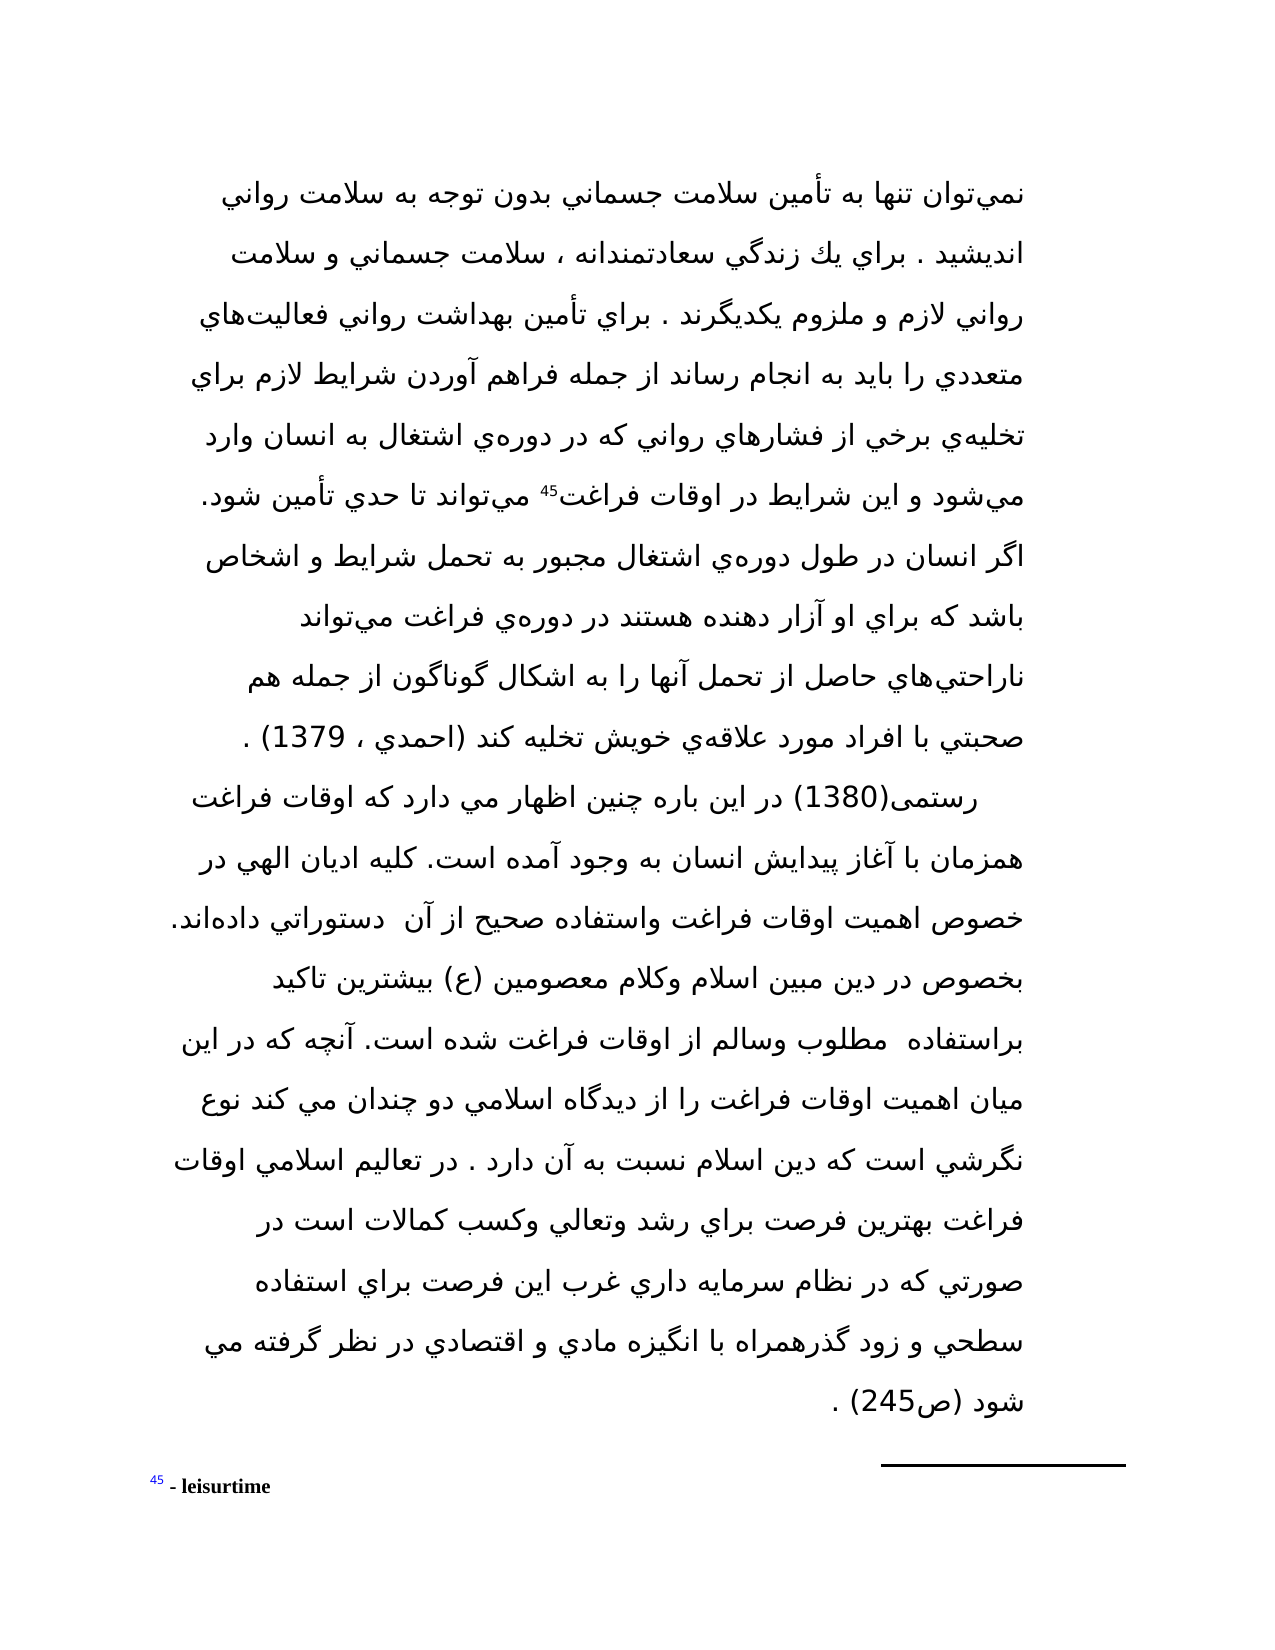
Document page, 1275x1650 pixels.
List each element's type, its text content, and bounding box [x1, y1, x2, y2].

text رستمی(1380) در اين باره چنين اظهار مي دارد كه اوقات فراغت همزمان با آغاز پيدايش انسان به وجود آمده است. كليه اديان الهي در خصوص اهميت اوقات فراغت واستفاده صحيح از آن دستوراتي داده‌اند. بخصوص در دين مبين اسلام وكلام معصومين (ع) بيشترين تاكيد براستفاده مطلوب وسالم از اوقات فراغت شده است. آنچه كه در اين ميان اهميت اوقات فراغت را از ديدگاه اسلامي دو چندان مي كند نوع نگرشي است كه دين اسلام نسبت به آن دارد . در تعاليم اسلامي اوقات فراغت بهترين فرصت براي رشد وتعالي وكسب كمالات است در صورتي كه در نظام سرمايه داري غرب اين فرصت براي استفاده سطحي و زود گذرهمراه با انگيزه مادي و اقتصادي در نظر گرفته مي شود (ص245) . [169, 754, 1025, 1419]
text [169, 150, 1025, 754]
